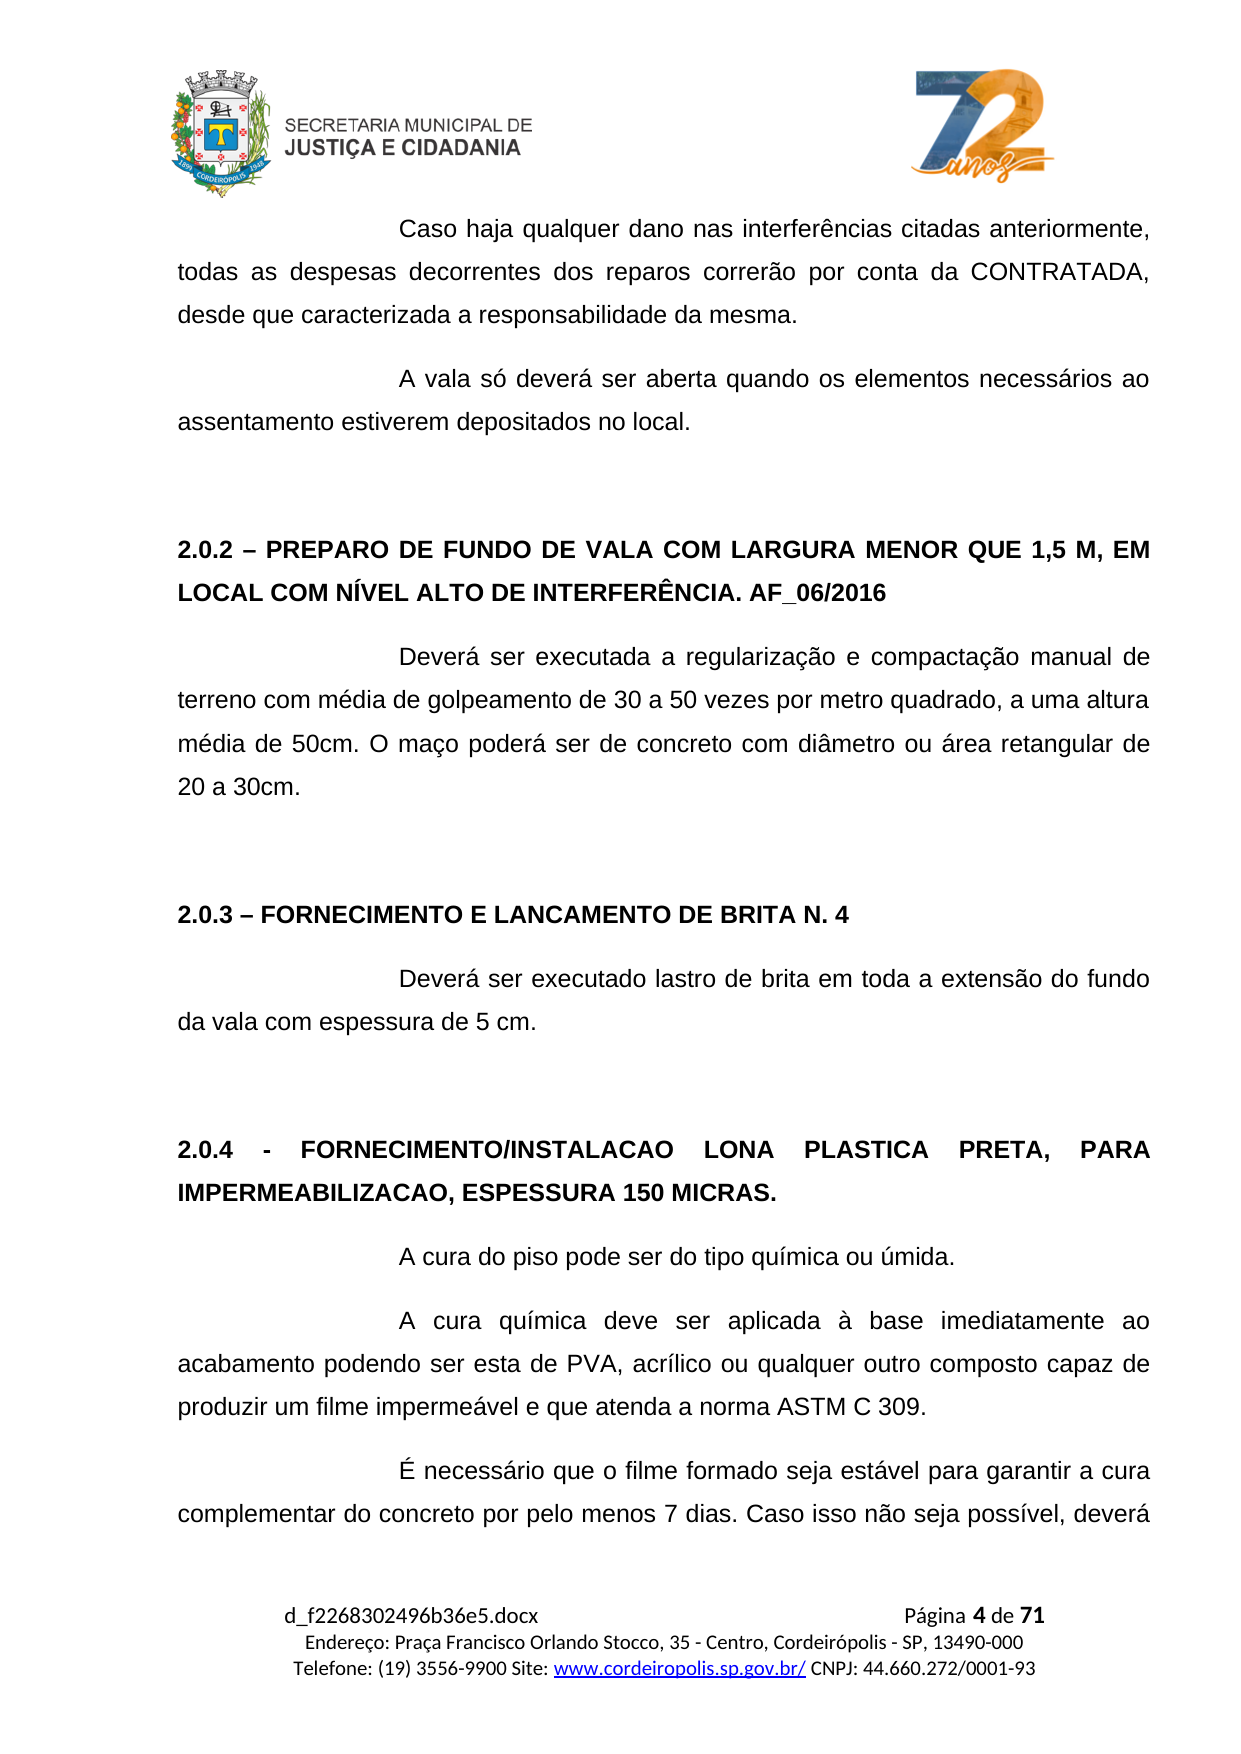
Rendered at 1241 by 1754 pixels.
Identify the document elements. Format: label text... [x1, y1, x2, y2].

text A cura do piso pode ser do tipo química ou úmida. [177, 1242, 1152, 1270]
text A cura química deve ser aplicada à base imediatamente ao acabamento podendo ser esta de PVA, acrílico ou qualquer outro composto capaz de produzir um filme impermeável e que atenda a norma ASTM C 309. [177, 1306, 1152, 1421]
text A vala só deverá ser aberta quando os elementos necessários ao assentamento estiverem depositados no local. [177, 364, 1152, 436]
text 2.0.2 – PREPARO DE FUNDO DE VALA COM LARGURA MENOR QUE 1,5 M, EM LOCAL COM NÍVEL ALTO DE INTERFERÊNCIA. AF_06/2016 [177, 535, 1152, 607]
text Caso haja qualquer dano nas interferências citadas anteriormente, todas as despesas decorrentes dos reparos correrão por conta da CONTRATADA, desde que caracterizada a responsabilidade da mesma. [177, 214, 1152, 329]
text Deverá ser executado lastro de brita em toda a extensão do fundo da vala com espessura de 5 cm. [177, 963, 1152, 1035]
text Deverá ser executada a regularização e compactação manual de terreno com média de golpeamento de 30 a 50 vezes por metro quadrado, a uma altura média de 50cm. O maço poderá ser de concreto com diâmetro ou área retangular de 20 a 30cm. [177, 642, 1152, 800]
picture [904, 56, 1058, 187]
text 2.0.4 - FORNECIMENTO/INSTALACAO LONA PLASTICA PRETA, PARA IMPERMEABILIZACAO, ESPESSURA 150 MICRAS. [177, 1134, 1152, 1206]
text 2.0.3 – FORNECIMENTO E LANCAMENTO DE BRITA N. 4 [177, 899, 1152, 928]
picture [161, 56, 547, 205]
